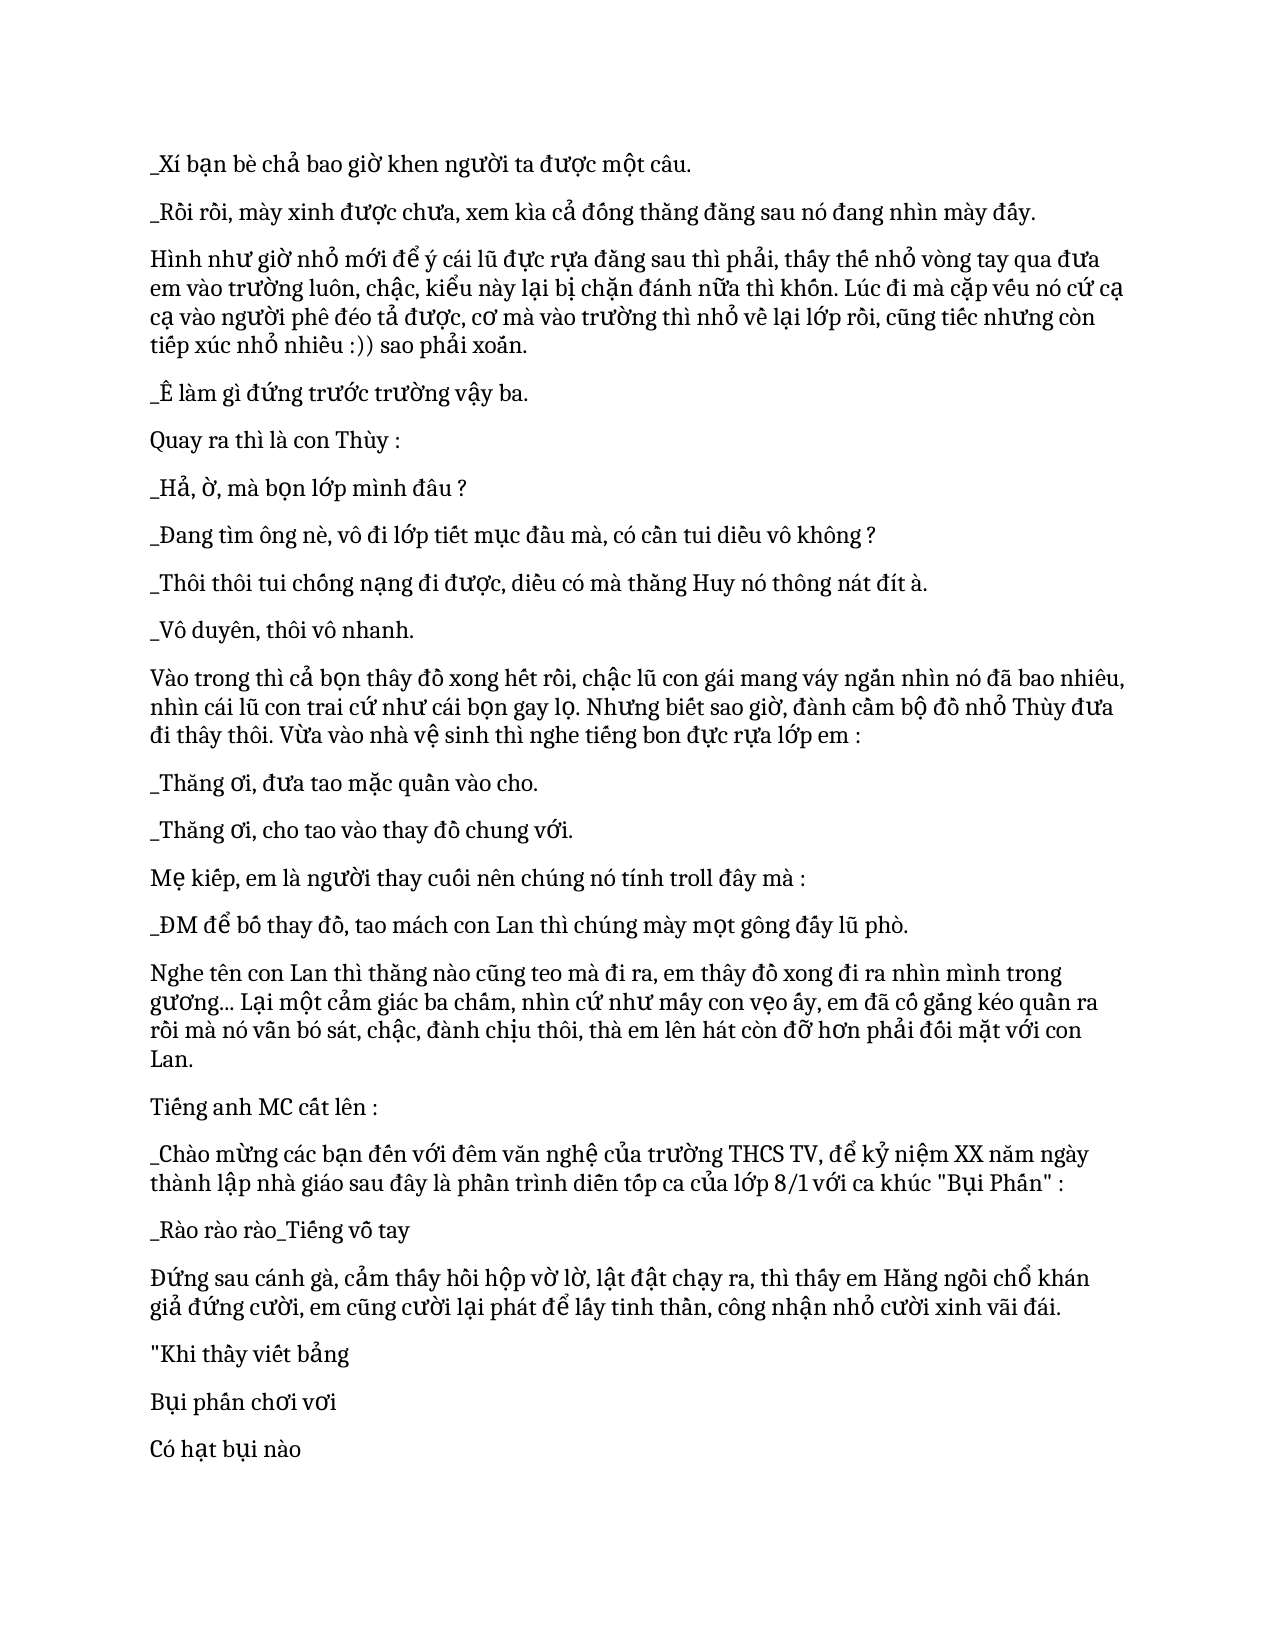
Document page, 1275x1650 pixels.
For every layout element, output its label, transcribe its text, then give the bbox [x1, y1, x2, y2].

text _ĐM để bố thay đồ, tao mách con Lan thì chúng mày mọt gông đấy lũ phò. [150, 911, 1125, 940]
text _Ê làm gì đứng trước trường vậy ba. [150, 379, 1125, 407]
text _Thăng ơi, cho tao vào thay đồ chung với. [150, 816, 1125, 845]
text _Xí bạn bè chả bao giờ khen người ta được một câu. [150, 150, 1125, 179]
text _Rào rào rào_Tiếng vỗ tay [150, 1216, 1125, 1245]
text Tiếng anh MC cất lên : [150, 1092, 1125, 1121]
text Hình như giờ nhỏ mới để ý cái lũ đực rựa đằng sau thì phải, thấy thế nhỏ vòng tay qua đưa em vào trường luôn, chậc, kiểu này lại bị chặn đánh nữa thì khốn. Lúc đi mà cặp vếu nó cứ cạ cạ vào người phê đéo tả được, cơ mà vào trường thì nhỏ về lại lớp rồi, cũng tiếc nhưng còn tiếp xúc nhỏ nhiều :)) sao phải xoắn. [150, 245, 1125, 360]
text Bụi phấn chơi vơi [150, 1387, 1125, 1416]
text _Rồi rồi, mày xinh được chưa, xem kìa cả đống thằng đằng sau nó đang nhìn mày đấy. [150, 197, 1125, 226]
text "Khi thầy viết bảng [150, 1340, 1125, 1369]
text _Hả, ờ, mà bọn lớp mình đâu ? [150, 474, 1125, 502]
text Quay ra thì là con Thùy : [150, 426, 1125, 455]
text Có hạt bụi nào [150, 1435, 1125, 1464]
text Nghe tên con Lan thì thằng nào cũng teo mà đi ra, em thây đồ xong đi ra nhìn mình trong gương... Lại một cảm giác ba chấm, nhìn cứ như mấy con vẹo ấy, em đã cố gắng kéo quần ra rồi mà nó vẫn bó sát, chậc, đành chịu thôi, thà em lên hát còn đỡ hơn phải đối mặt với con Lan. [150, 959, 1125, 1074]
text Vào trong thì cả bọn thây đồ xong hết rồi, chậc lũ con gái mang váy ngắn nhìn nó đã bao nhiêu, nhìn cái lũ con trai cứ như cái bọn gay lọ. Nhưng biết sao giờ, đành cầm bộ đồ nhỏ Thùy đưa đi thây thôi. Vừa vào nhà vệ sinh thì nghe tiếng bon đực rựa lớp em : [150, 664, 1125, 750]
text Đứng sau cánh gà, cảm thấy hồi hộp vờ lờ, lật đật chạy ra, thì thấy em Hằng ngồi chổ khán giả đứng cười, em cũng cười lại phát để lấy tinh thần, công nhận nhỏ cười xinh vãi đái. [150, 1264, 1125, 1321]
text _Thôi thôi tui chống nạng đi được, diều có mà thằng Huy nó thông nát đít à. [150, 569, 1125, 597]
text _Chào mừng các bạn đến với đêm văn nghệ của trường THCS TV, để kỷ niệm XX năm ngày thành lập nhà giáo sau đây là phần trình diễn tốp ca của lớp 8/1 với ca khúc "Bụi Phấn" : [150, 1140, 1125, 1197]
text Mẹ kiếp, em là người thay cuối nên chúng nó tính troll đây mà : [150, 864, 1125, 892]
text _Đang tìm ông nè, vô đi lớp tiết mục đầu mà, có cần tui diều vô không ? [150, 521, 1125, 550]
text _Vô duyên, thôi vô nhanh. [150, 616, 1125, 645]
text _Thăng ơi, đưa tao mặc quần vào cho. [150, 769, 1125, 797]
